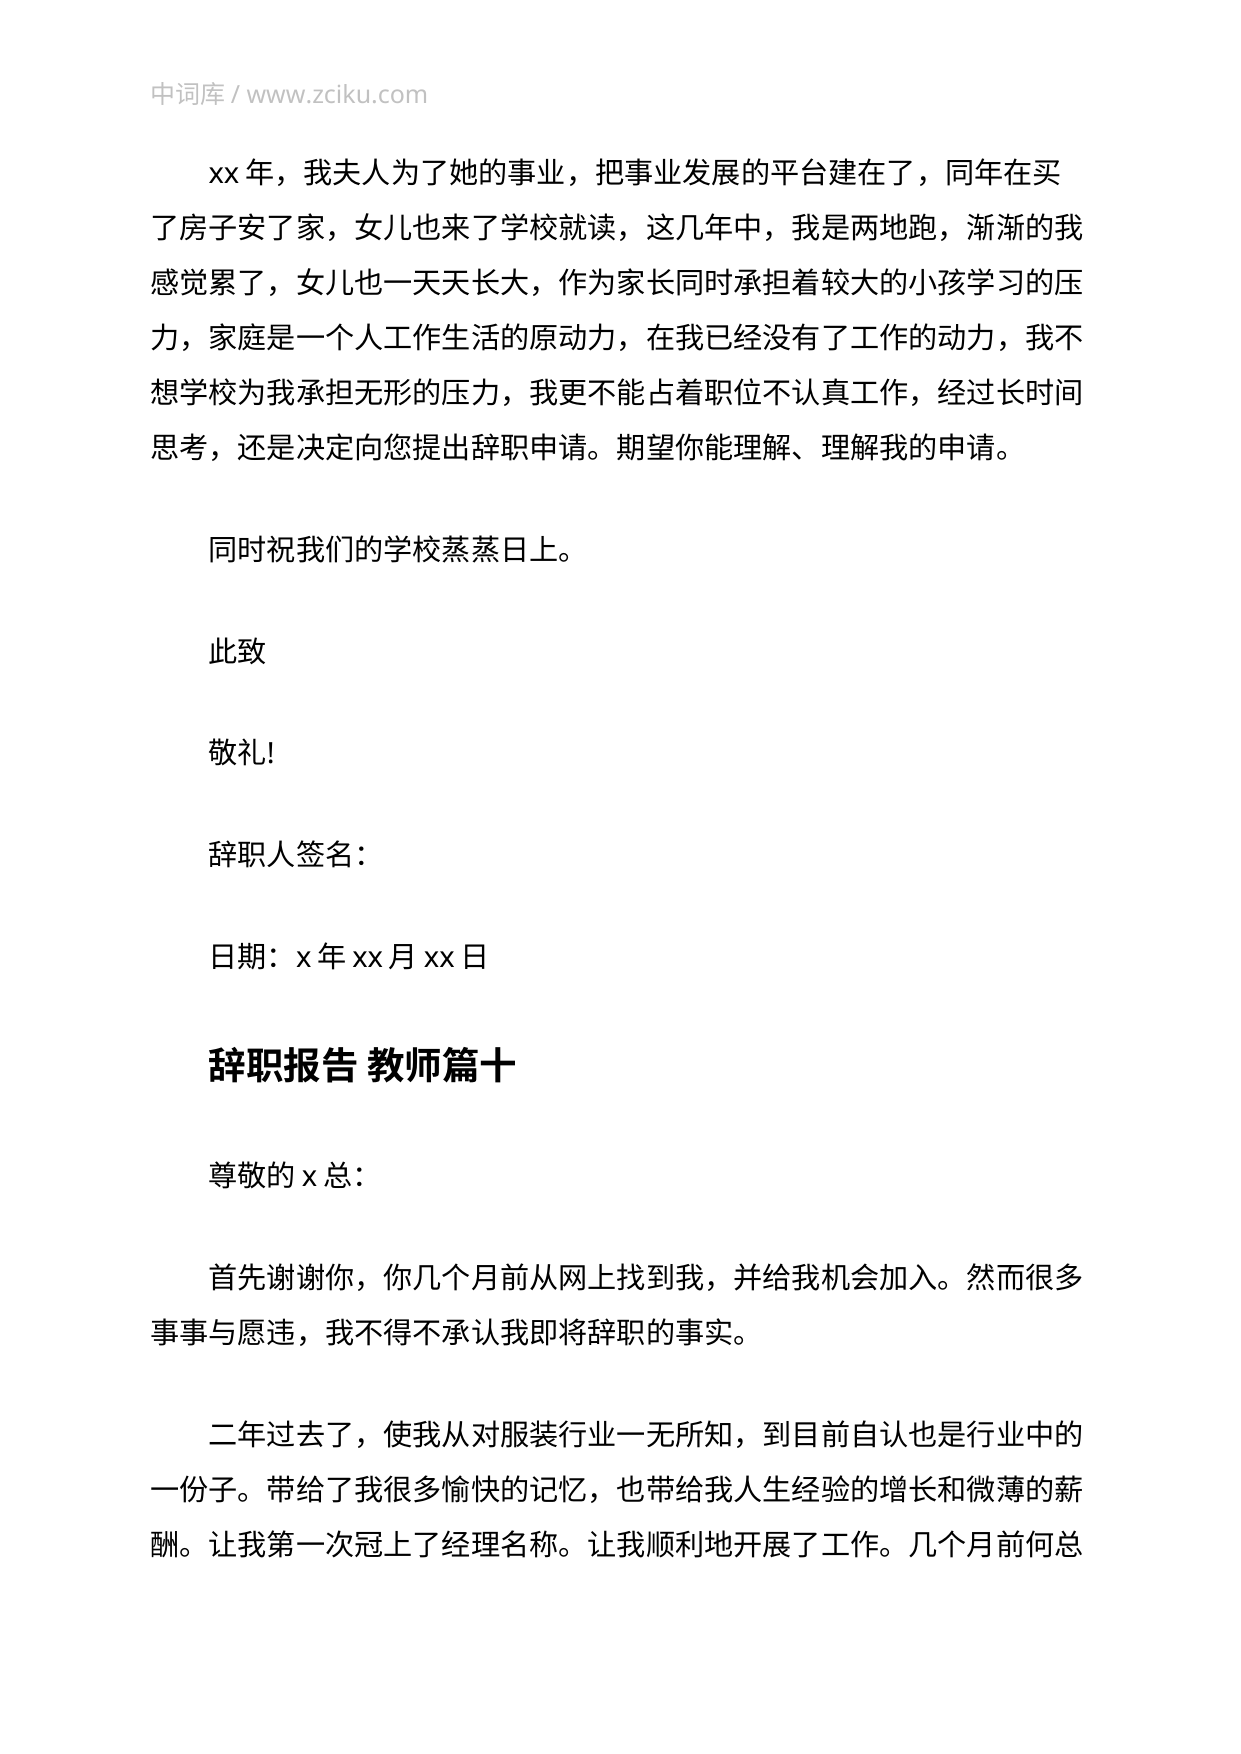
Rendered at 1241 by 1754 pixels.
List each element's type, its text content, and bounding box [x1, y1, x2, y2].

text 日期：x年xx月xx日 [150, 934, 1090, 976]
text 辞职报告 教师篇十 [150, 1036, 1090, 1090]
text 辞职人签名： [150, 832, 1090, 874]
text 尊敬的x总： [150, 1153, 1090, 1195]
text 敬礼! [150, 730, 1090, 772]
text 首先谢谢你，你几个月前从网上找到我，并给我机会加入。然而很多事事与愿违，我不得不承认我即将辞职的事实。 [150, 1255, 1090, 1352]
text 同时祝我们的学校蒸蒸日上。 [150, 526, 1090, 569]
text xx年，我夫人为了她的事业，把事业发展的平台建在了，同年在买了房子安了家，女儿也来了学校就读，这几年中，我是两地跑，渐渐的我感觉累了，女儿也一天天长大，作为家长同时承担着较大的小孩学习的压力，家庭是一个人工作生活的原动力，在我已经没有了工作的动力，我不想学校为我承担无形的压力，我更不能占着职位不认真工作，经过长时间思考，还是决定向您提出辞职申请。期望你能理解、理解我的申请。 [150, 150, 1090, 467]
text 此致 [150, 628, 1090, 670]
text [150, 1412, 1090, 1564]
